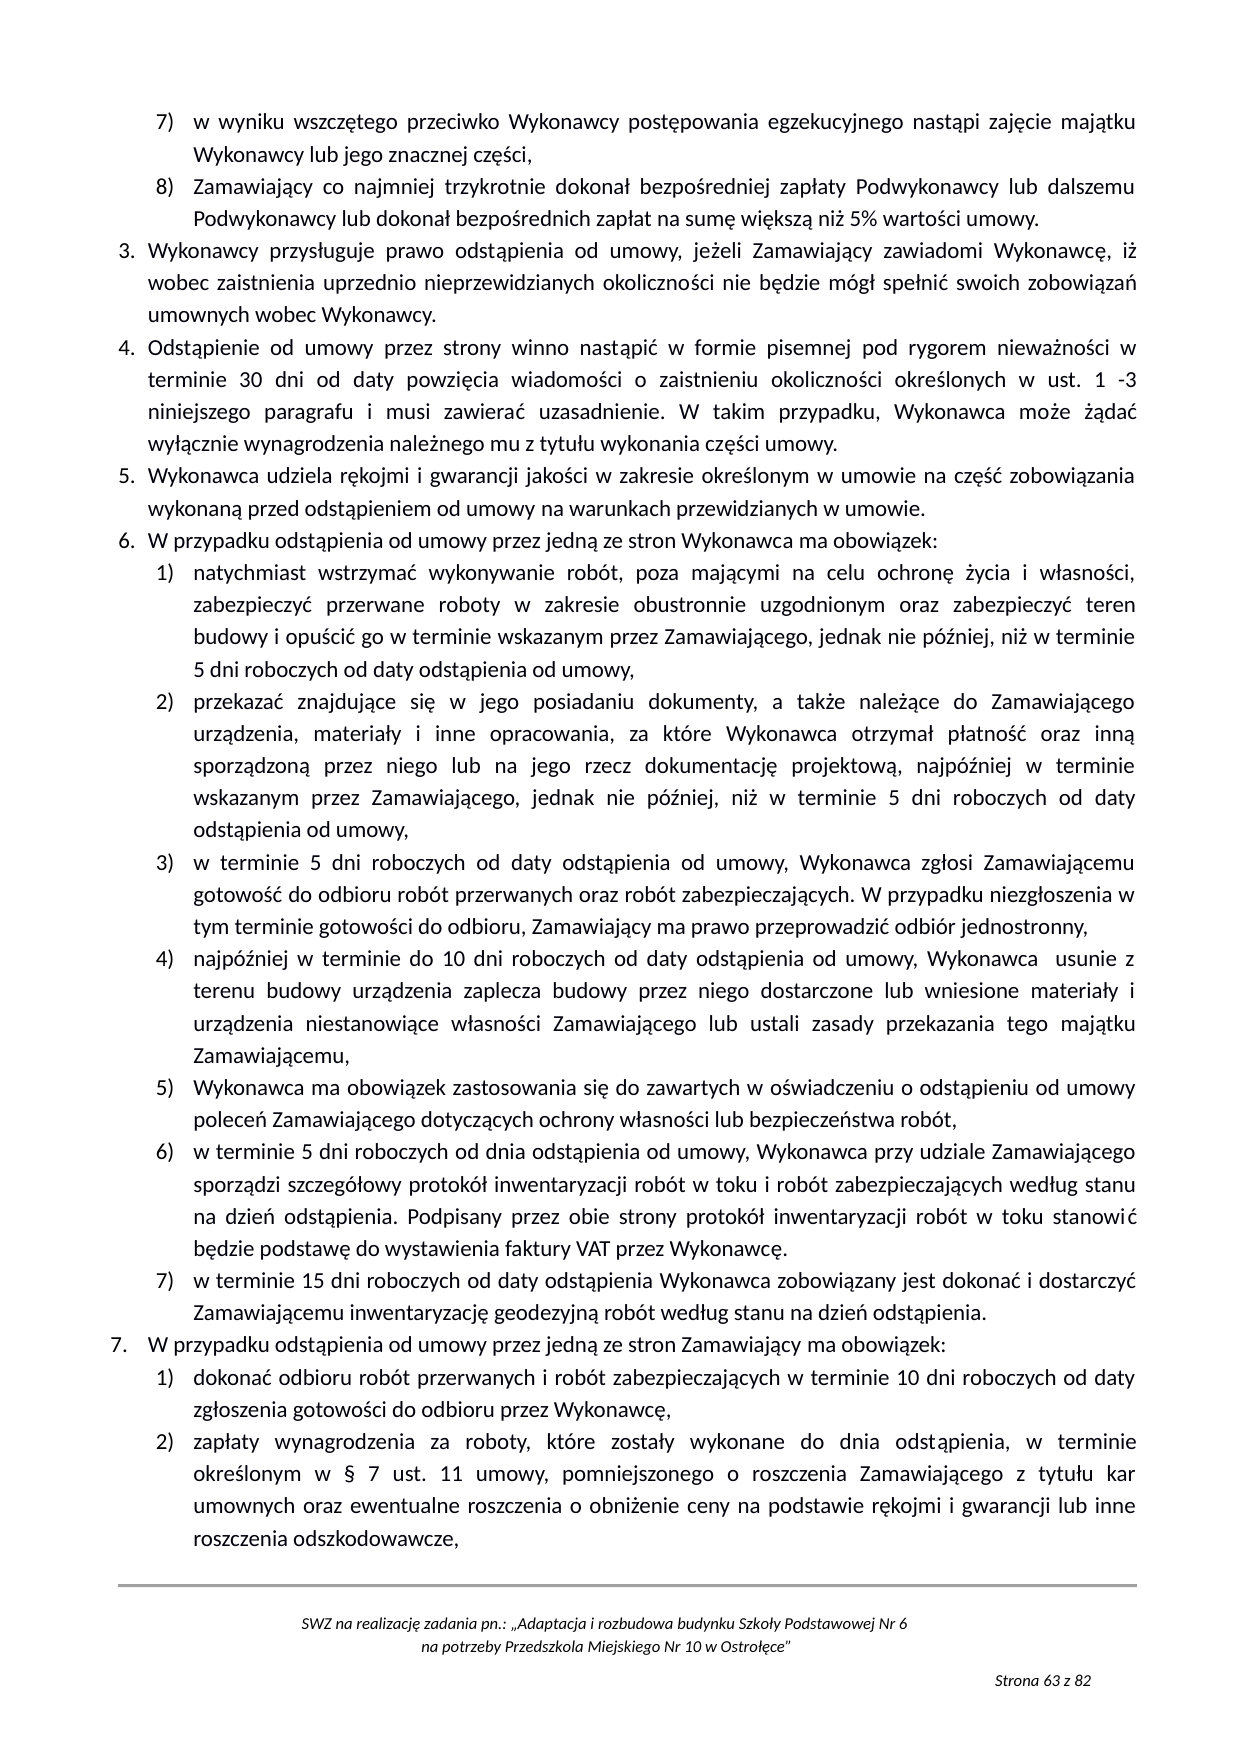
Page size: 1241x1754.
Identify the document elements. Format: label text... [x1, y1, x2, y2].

list w terminie 5 dni roboczych od dnia odstąpienia od umowy, Wykonawca przy udziale Zamawiającego sporządzi szczegółowy protokół inwentaryzacji robót w toku i robót zabezpieczających według stanu na dzień odstąpienia. Podpisany przez obie strony protokół inwentaryzacji robót w toku stanowić będzie podstawę do wystawienia faktury VAT przez Wykonawcę. [156, 1137, 1137, 1262]
list natychmiast wstrzymać wykonywanie robót, poza mającymi na celu ochronę życia i własności, zabezpieczyć przerwane roboty w zakresie obustronnie uzgodnionym oraz zabezpieczyć teren budowy i opuścić go w terminie wskazanym przez Zamawiającego, jednak nie później, niż w terminie 5 dni roboczych od daty odstąpienia od umowy, [156, 558, 1137, 683]
list Odstąpienie od umowy przez strony winno nastąpić w formie pisemnej pod rygorem nieważności w terminie 30 dni od daty powzięcia wiadomości o zaistnieniu okoliczności określonych w ust. 1 -3 niniejszego paragrafu i musi zawierać uzasadnienie. W takim przypadku, Wykonawca może żądać wyłącznie wynagrodzenia należnego mu z tytułu wykonania części umowy. [118, 333, 1137, 457]
list w wyniku wszczętego przeciwko Wykonawcy postępowania egzekucyjnego nastąpi zajęcie majątku Wykonawcy lub jego znacznej części, [156, 107, 1137, 168]
list najpóźniej w terminie do 10 dni roboczych od daty odstąpienia od umowy, Wykonawca usunie z terenu budowy urządzenia zaplecza budowy przez niego dostarczone lub wniesione materiały i urządzenia niestanowiące własności Zamawiającego lub ustali zasady przekazania tego majątku Zamawiającemu, [156, 944, 1137, 1069]
list Wykonawca ma obowiązek zastosowania się do zawartych w oświadczeniu o odstąpieniu od umowy poleceń Zamawiającego dotyczących ochrony własności lub bezpieczeństwa robót, [156, 1073, 1137, 1133]
list Zamawiający co najmniej trzykrotnie dokonał bezpośredniej zapłaty Podwykonawcy lub dalszemu Podwykonawcy lub dokonał bezpośrednich zapłat na sumę większą niż 5% wartości umowy. [156, 172, 1137, 232]
list przekazać znajdujące się w jego posiadaniu dokumenty, a także należące do Zamawiającego urządzenia, materiały i inne opracowania, za które Wykonawca otrzymał płatność oraz inną sporządzoną przez niego lub na jego rzecz dokumentację projektową, najpóźniej w terminie wskazanym przez Zamawiającego, jednak nie później, niż w terminie 5 dni roboczych od daty odstąpienia od umowy, [156, 687, 1137, 844]
list w terminie 15 dni roboczych od daty odstąpienia Wykonawca zobowiązany jest dokonać i dostarczyć Zamawiającemu inwentaryzację geodezyjną robót według stanu na dzień odstąpienia. [156, 1266, 1137, 1326]
list Wykonawcy przysługuje prawo odstąpienia od umowy, jeżeli Zamawiający zawiadomi Wykonawcę, iż wobec zaistnienia uprzednio nieprzewidzianych okoliczności nie będzie mógł spełnić swoich zobowiązań umownych wobec Wykonawcy. [118, 236, 1137, 329]
list zapłaty wynagrodzenia za roboty, które zostały wykonane do dnia odstąpienia, w terminie określonym w § 7 ust. 11 umowy, pomniejszonego o roszczenia Zamawiającego z tytułu kar umownych oraz ewentualne roszczenia o obniżenie ceny na podstawie rękojmi i gwarancji lub inne roszczenia odszkodowawcze, [156, 1427, 1137, 1552]
list dokonać odbioru robót przerwanych i robót zabezpieczających w terminie 10 dni roboczych od daty zgłoszenia gotowości do odbioru przez Wykonawcę, [156, 1363, 1137, 1423]
list W przypadku odstąpienia od umowy przez jedną ze stron Wykonawca ma obowiązek: [118, 526, 1137, 554]
list W przypadku odstąpienia od umowy przez jedną ze stron Zamawiający ma obowiązek: [110, 1331, 1137, 1359]
list Wykonawca udziela rękojmi i gwarancji jakości w zakresie określonym w umowie na część zobowiązania wykonaną przed odstąpieniem od umowy na warunkach przewidzianych w umowie. [118, 462, 1137, 522]
list w terminie 5 dni roboczych od daty odstąpienia od umowy, Wykonawca zgłosi Zamawiającemu gotowość do odbioru robót przerwanych oraz robót zabezpieczających. W przypadku niezgłoszenia w tym terminie gotowości do odbioru, Zamawiający ma prawo przeprowadzić odbiór jednostronny, [156, 848, 1137, 940]
